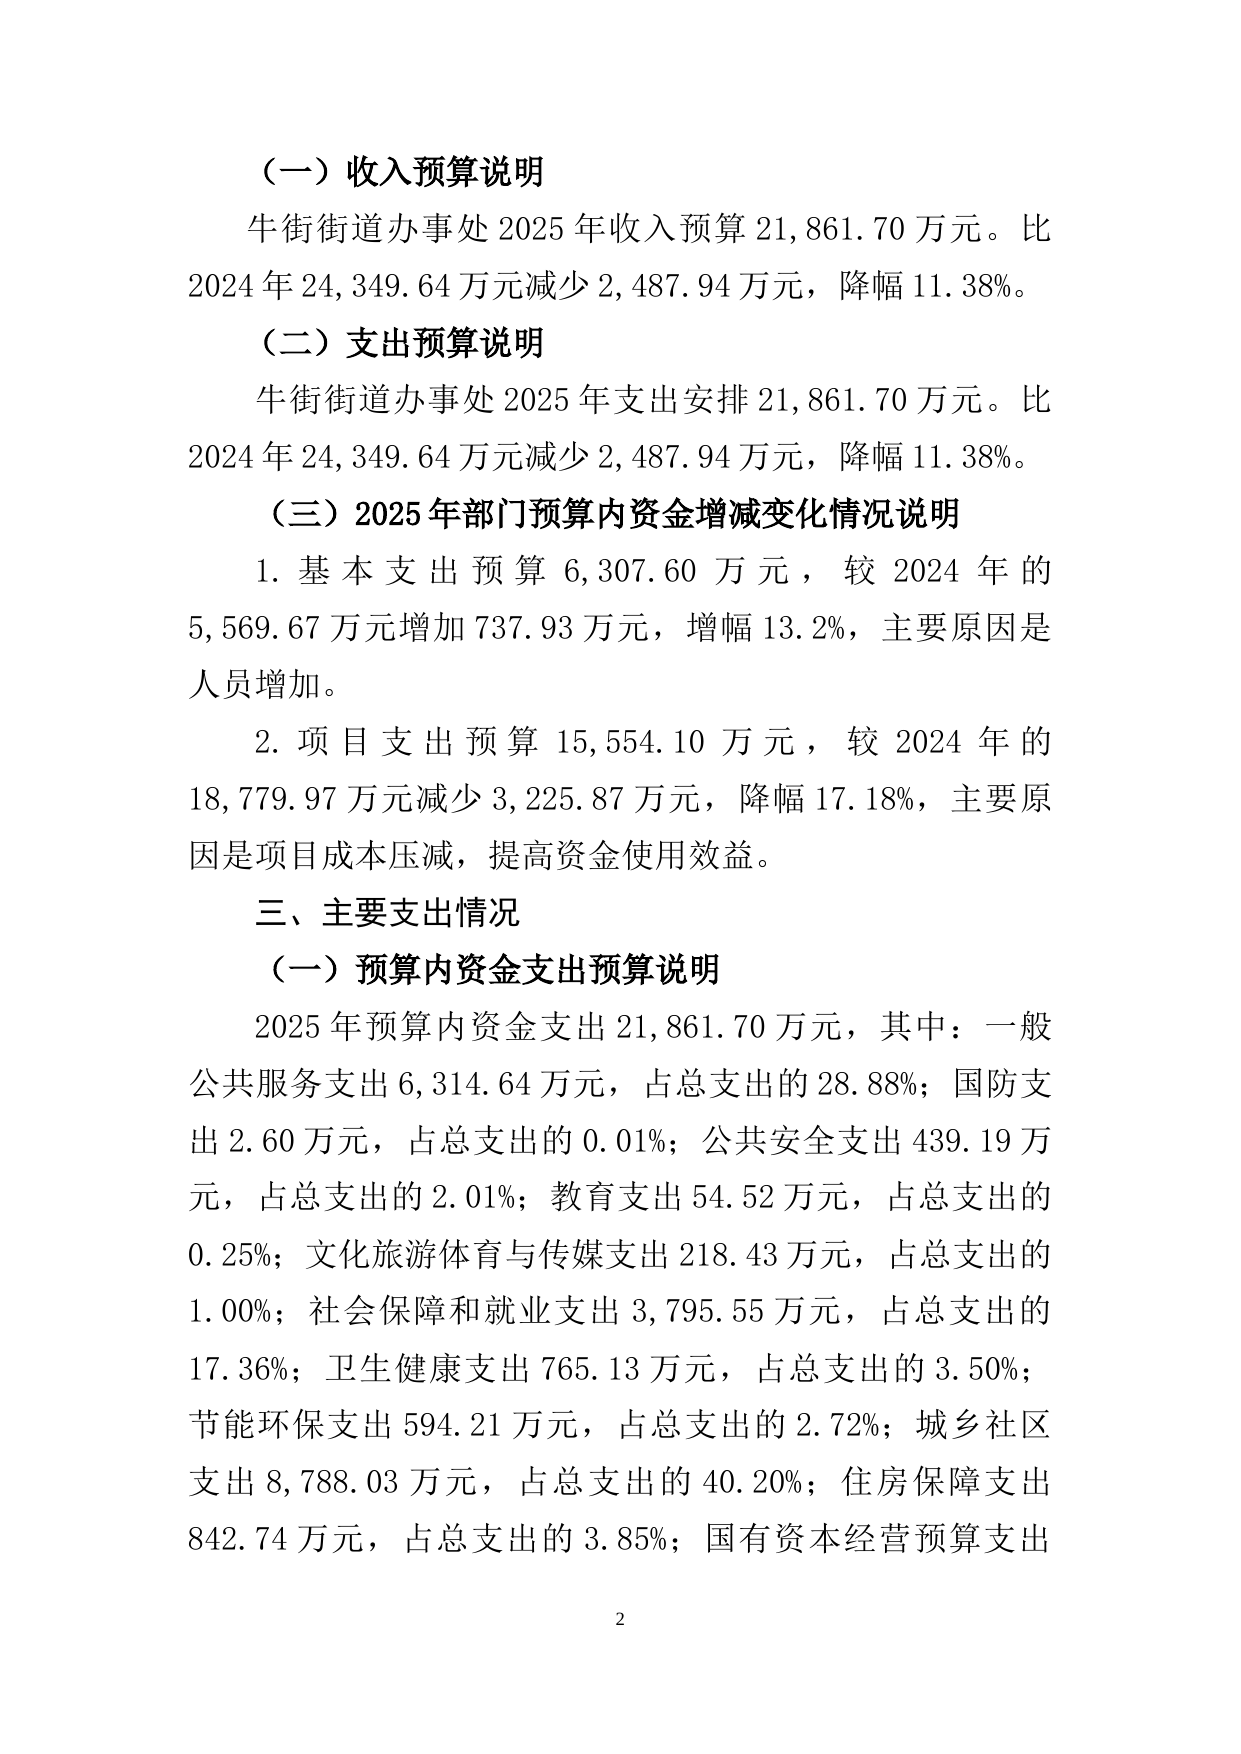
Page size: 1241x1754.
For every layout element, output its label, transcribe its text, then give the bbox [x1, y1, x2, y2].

list （一）预算内资金支出预算说明 [187, 948, 1053, 986]
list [187, 1005, 1053, 1556]
list 1.基本支出预算6,307.60万元，较2024年的5,569.67万元增加737.93万元，增幅13.2%，主要原因是人员增加。 [187, 549, 1053, 701]
list 牛街街道办事处2025年支出安排21,861.70万元。比2024年24,349.64万元减少2,487.94万元，降幅11.38%。 [187, 378, 1053, 473]
list （三）2025年部门预算内资金增减变化情况说明 [187, 492, 1053, 530]
list 三、主要支出情况 [187, 891, 1053, 929]
list 支出预算说明 [187, 321, 1053, 359]
text （一）收入预算说明 [187, 150, 1053, 188]
list 2.项目支出预算15,554.10万元，较2024年的18,779.97万元减少3,225.87万元，降幅17.18%，主要原因是项目成本压减，提高资金使用效益。 [187, 720, 1053, 872]
text 牛街街道办事处2025年收入预算21,861.70万元。比2024年24,349.64万元减少2,487.94万元，降幅11.38%。 [187, 207, 1053, 302]
